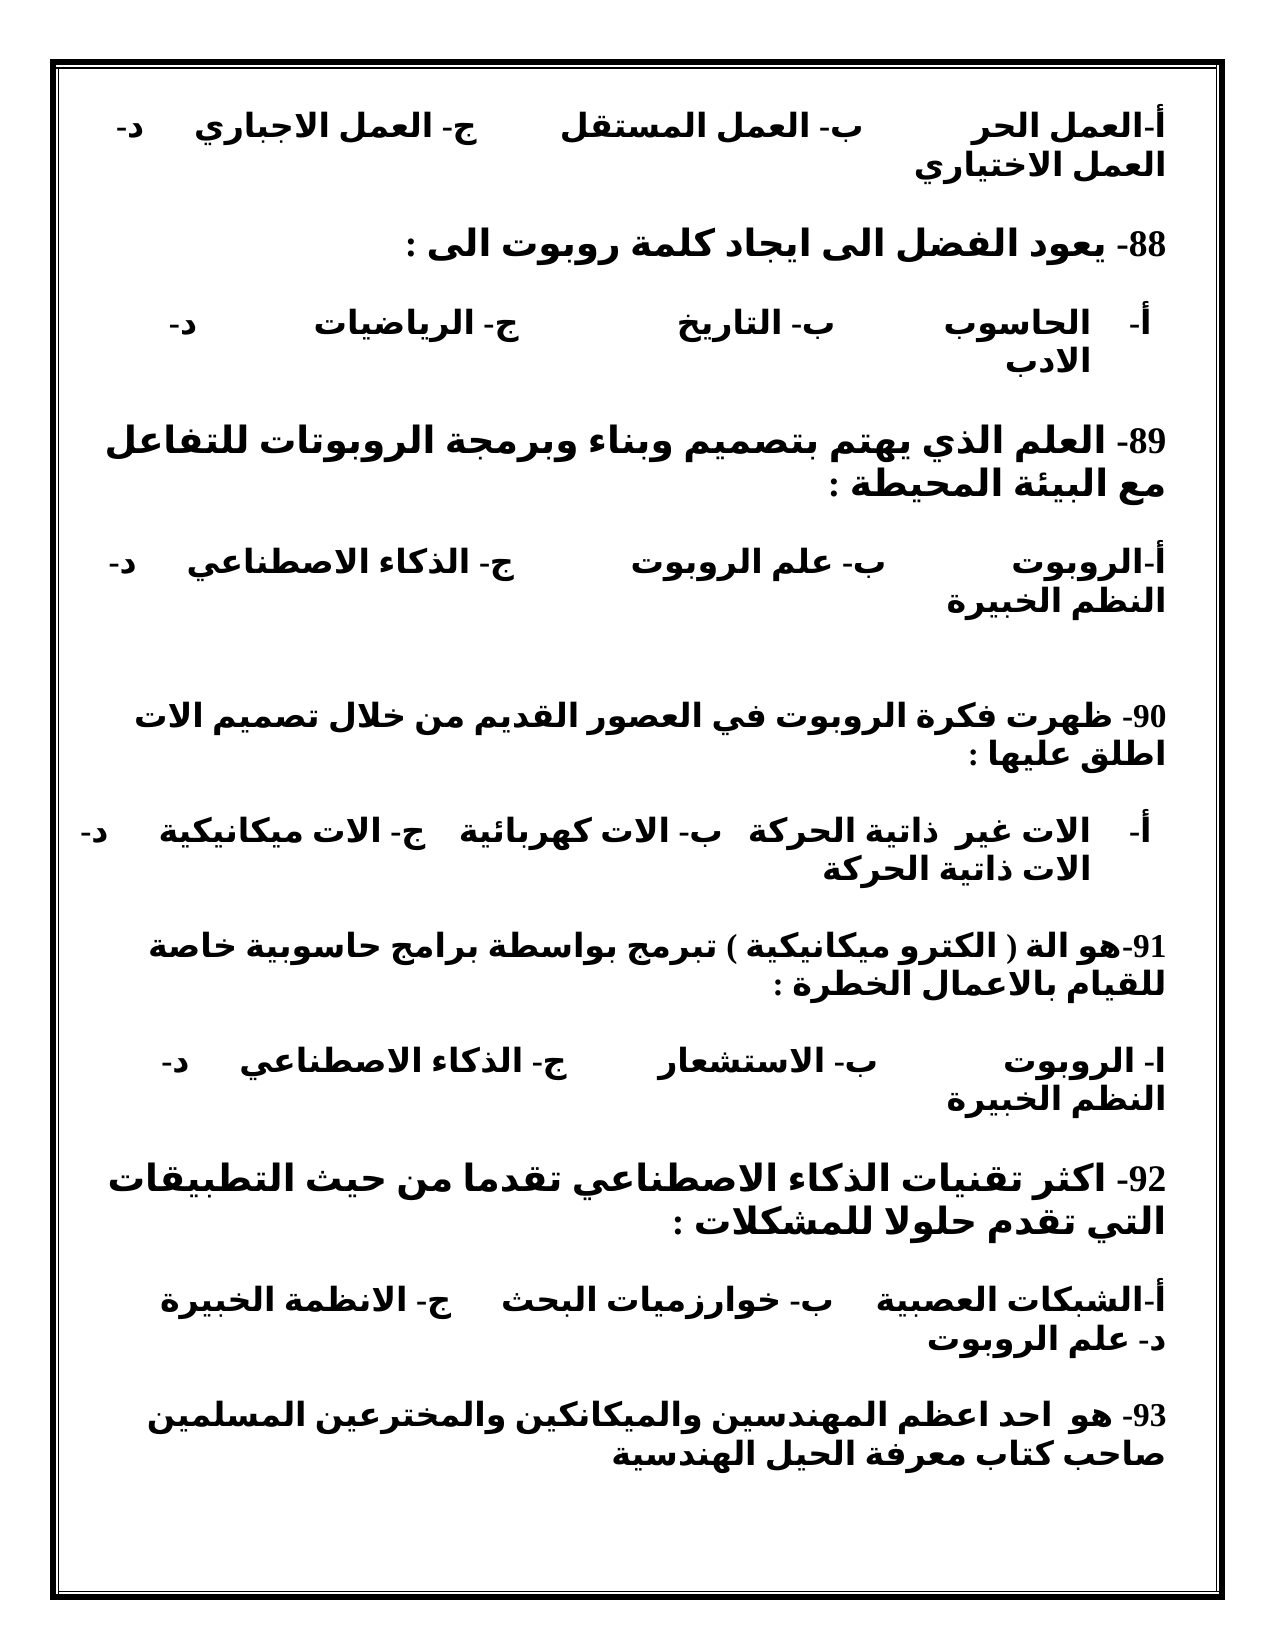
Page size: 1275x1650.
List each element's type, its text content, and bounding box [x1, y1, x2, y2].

text 92- اكثر تقنيات الذكاء الاصطناعي تقدما من حيث التطبيقات التي تقدم حلولا للمشكلات : [75, 1156, 1167, 1242]
list الحاسوب ب- التاريخ ج- الرياضيات د- الادب [75, 303, 1129, 380]
list الات غير ذاتية الحركة ب- الات كهربائية ج- الات ميكانيكية د- الات ذاتية الحركة [75, 811, 1129, 888]
text ا- الروبوت ب- الاستشعار ج- الذكاء الاصطناعي د-النظم الخبيرة [75, 1041, 1167, 1118]
text 88- يعود الفضل الى ايجاد كلمة روبوت الى : [75, 222, 1167, 265]
text 89- العلم الذي يهتم بتصميم وبناء وبرمجة الروبوتات للتفاعل مع البيئة المحيطة : [75, 418, 1167, 504]
text أ-العمل الحر ب- العمل المستقل ج- العمل الاجباري د- العمل الاختياري [75, 107, 1167, 183]
text 90- ظهرت فكرة الروبوت في العصور القديم من خلال تصميم الات اطلق عليها : [75, 696, 1167, 773]
text 91-هو الة ( الكترو ميكانيكية ) تبرمج بواسطة برامج حاسوبية خاصة للقيام بالاعمال الخطرة : [75, 926, 1167, 1003]
text أ-الشبكات العصبية ب- خوارزميات البحث ج- الانظمة الخبيرة د- علم الروبوت [75, 1281, 1167, 1357]
text 93- هو احد اعظم المهندسين والميكانكين والمخترعين المسلمين صاحب كتاب معرفة الحيل الهندسية [75, 1396, 1167, 1472]
text أ-الروبوت ب- علم الروبوت ج- الذكاء الاصطناعي د-النظم الخبيرة [75, 543, 1167, 619]
